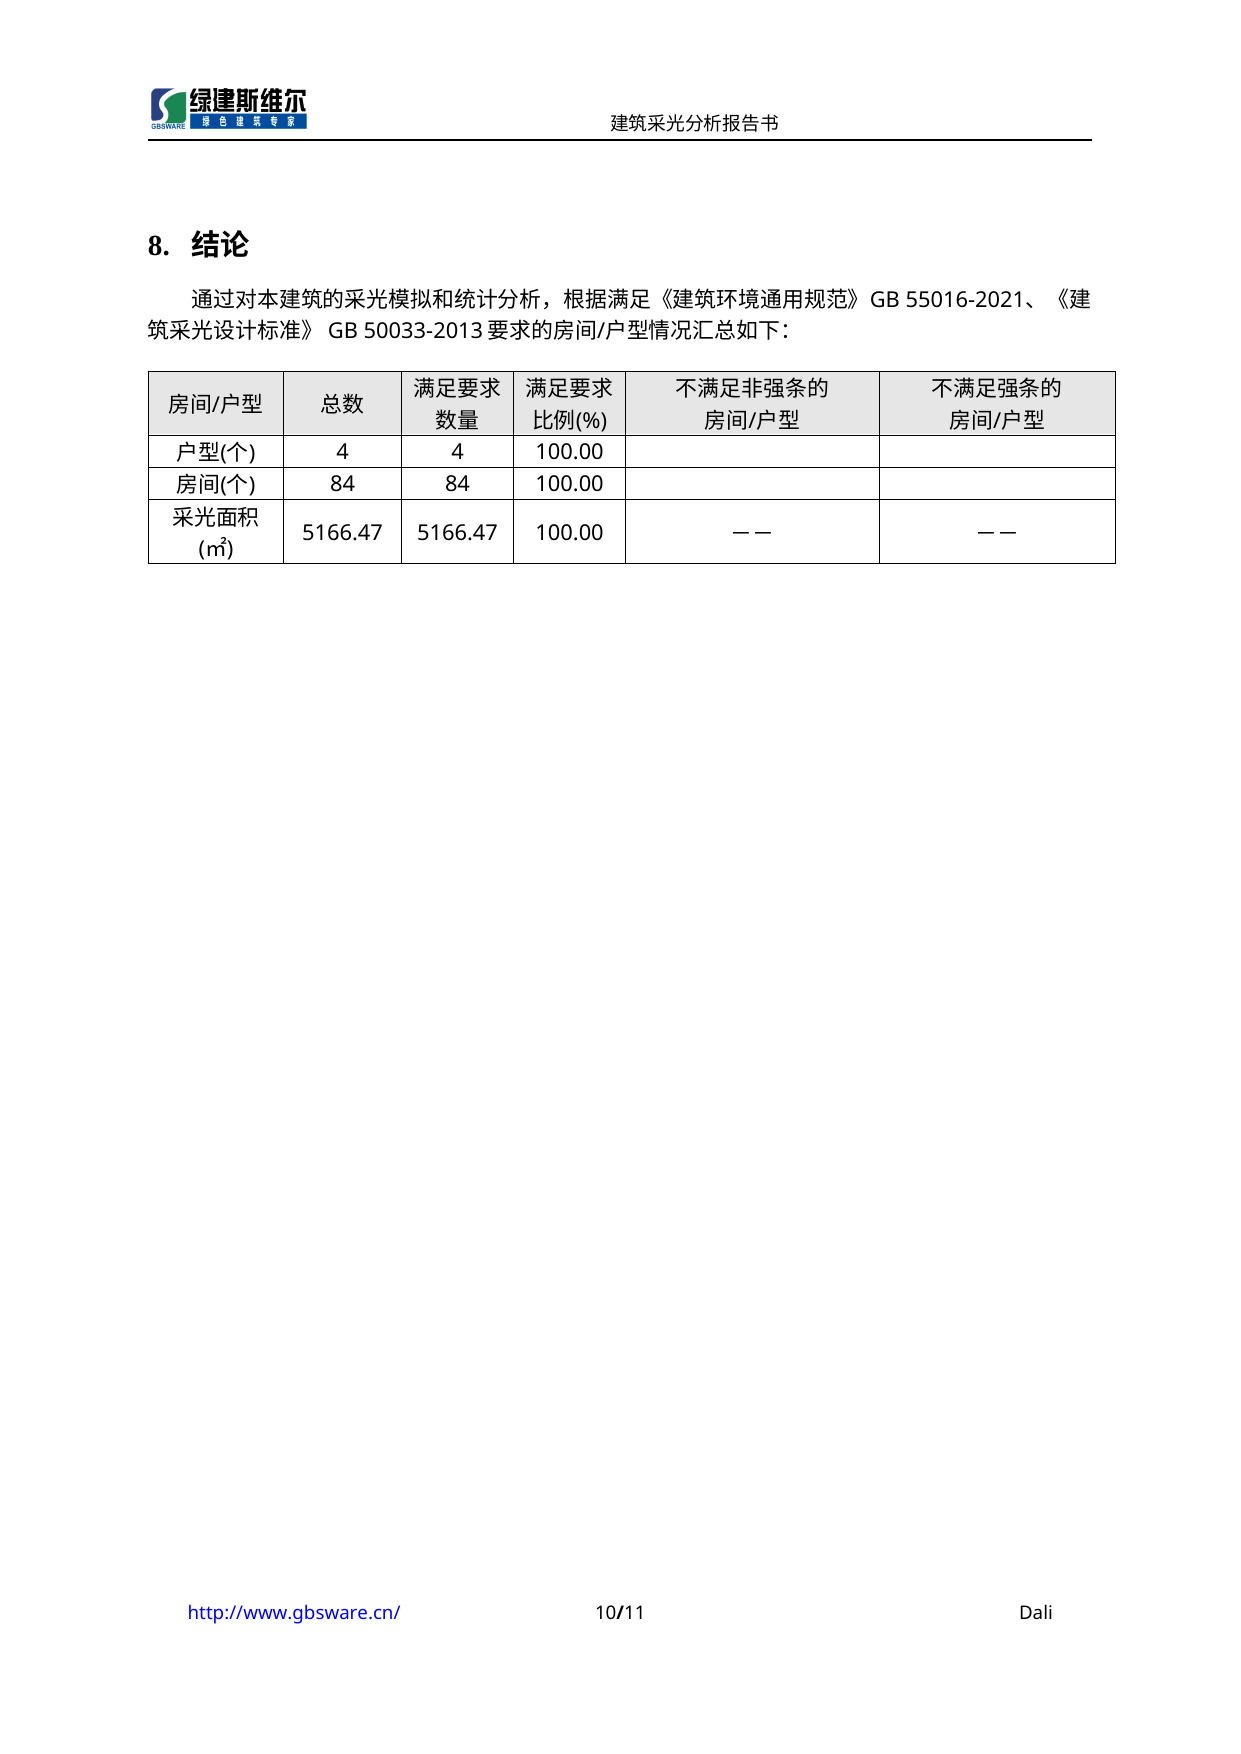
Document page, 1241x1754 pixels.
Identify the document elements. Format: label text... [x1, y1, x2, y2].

table_header 总数 [284, 372, 401, 434]
table_cell 100.00 [514, 468, 625, 499]
table_header 满足要求数量 [402, 372, 513, 434]
table_cell 84 [284, 468, 401, 499]
table_cell [880, 436, 1115, 467]
table_cell 采光面积(㎡) [149, 500, 283, 563]
table_cell 84 [402, 468, 513, 499]
table_cell －－ [626, 500, 879, 563]
table_cell [626, 436, 879, 467]
subtitle 结论 [148, 210, 1092, 275]
table_cell 5166.47 [284, 500, 401, 563]
table_cell 4 [284, 436, 401, 467]
text 通过对本建筑的采光模拟和统计分析，根据满足《建筑环境通用规范》GB 55016-2021、《建筑采光设计标准》 GB 50033-2013要求的房间/户型情况汇总如下： [148, 282, 1092, 345]
picture [147, 88, 308, 130]
table_header 满足要求比例(%) [514, 372, 625, 434]
table_cell [626, 468, 879, 499]
table_cell 100.00 [514, 500, 625, 563]
table_header 房间/户型 [149, 372, 283, 434]
table_header 不满足非强条的 房间/户型 [626, 372, 879, 434]
table_cell 4 [402, 436, 513, 467]
table_cell [880, 468, 1115, 499]
table_header 不满足强条的 房间/户型 [880, 372, 1115, 434]
table_cell 100.00 [514, 436, 625, 467]
table_cell －－ [880, 500, 1115, 563]
table_cell 房间(个) [149, 468, 283, 499]
table_cell 5166.47 [402, 500, 513, 563]
table_cell 户型(个) [149, 436, 283, 467]
